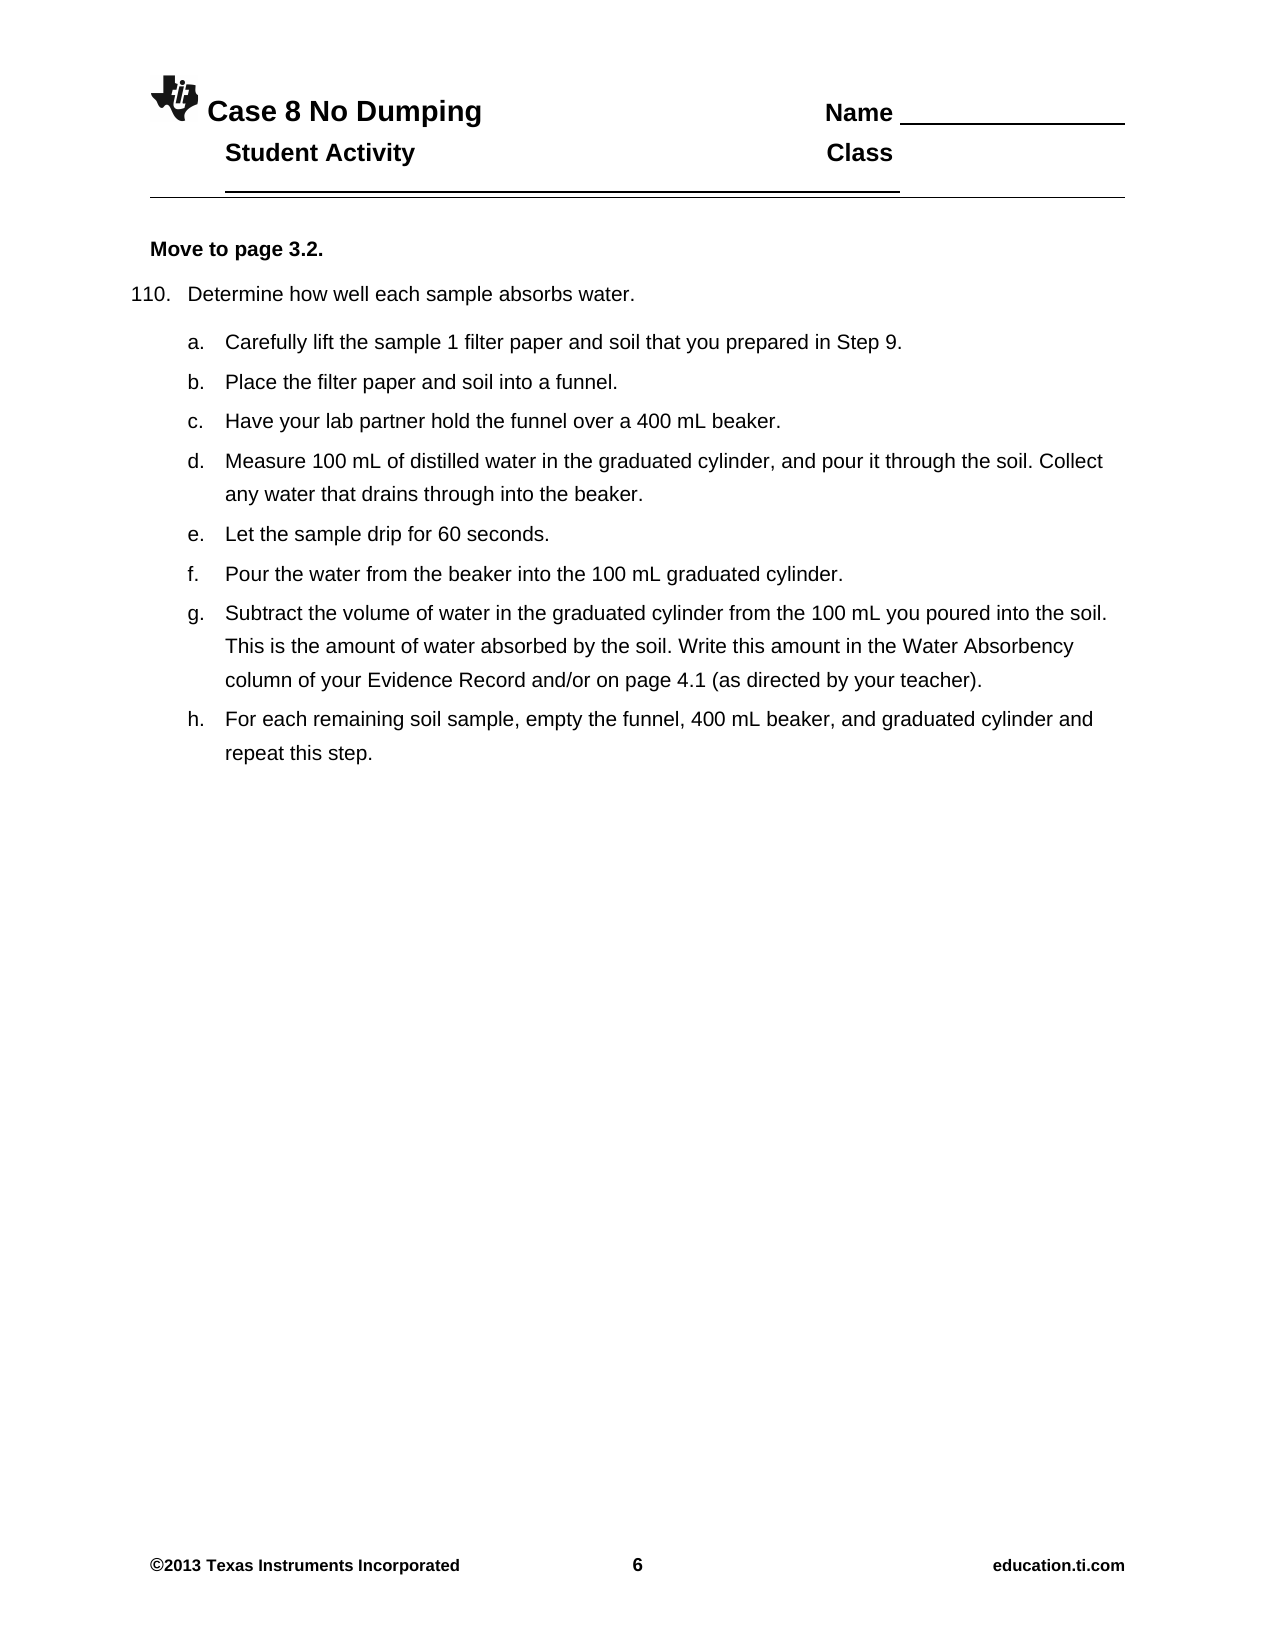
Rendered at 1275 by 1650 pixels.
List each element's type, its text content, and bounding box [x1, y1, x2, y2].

table_cell Move to page 3.2. 110. Determine how well each sample absorbs water. Carefully lift the sample 1 filter paper and soil that you prepared in Step 9. Place the filter paper and soil into a funnel. Have your lab partner hold the funnel over a 400 mL beaker. Measure 100 mL of distilled water in the graduated cylinder, and pour it through the soil. Collect any water that drains through into the beaker. Let the sample drip for 60 seconds. Pour the water from the beaker into the 100 mL graduated cylinder. Subtract the volume of water in the graduated cylinder from the 100 mL you poured into the soil. This is the amount of water absorbed by the soil. Write this amount in the Water Absorbency column of your Evidence Record and/or on page 4.1 (as directed by your teacher). For each remaining soil sample, empty the funnel, 400 mL beaker, and graduated cylinder and repeat this step. [139, 227, 1134, 771]
picture [150, 75, 199, 122]
